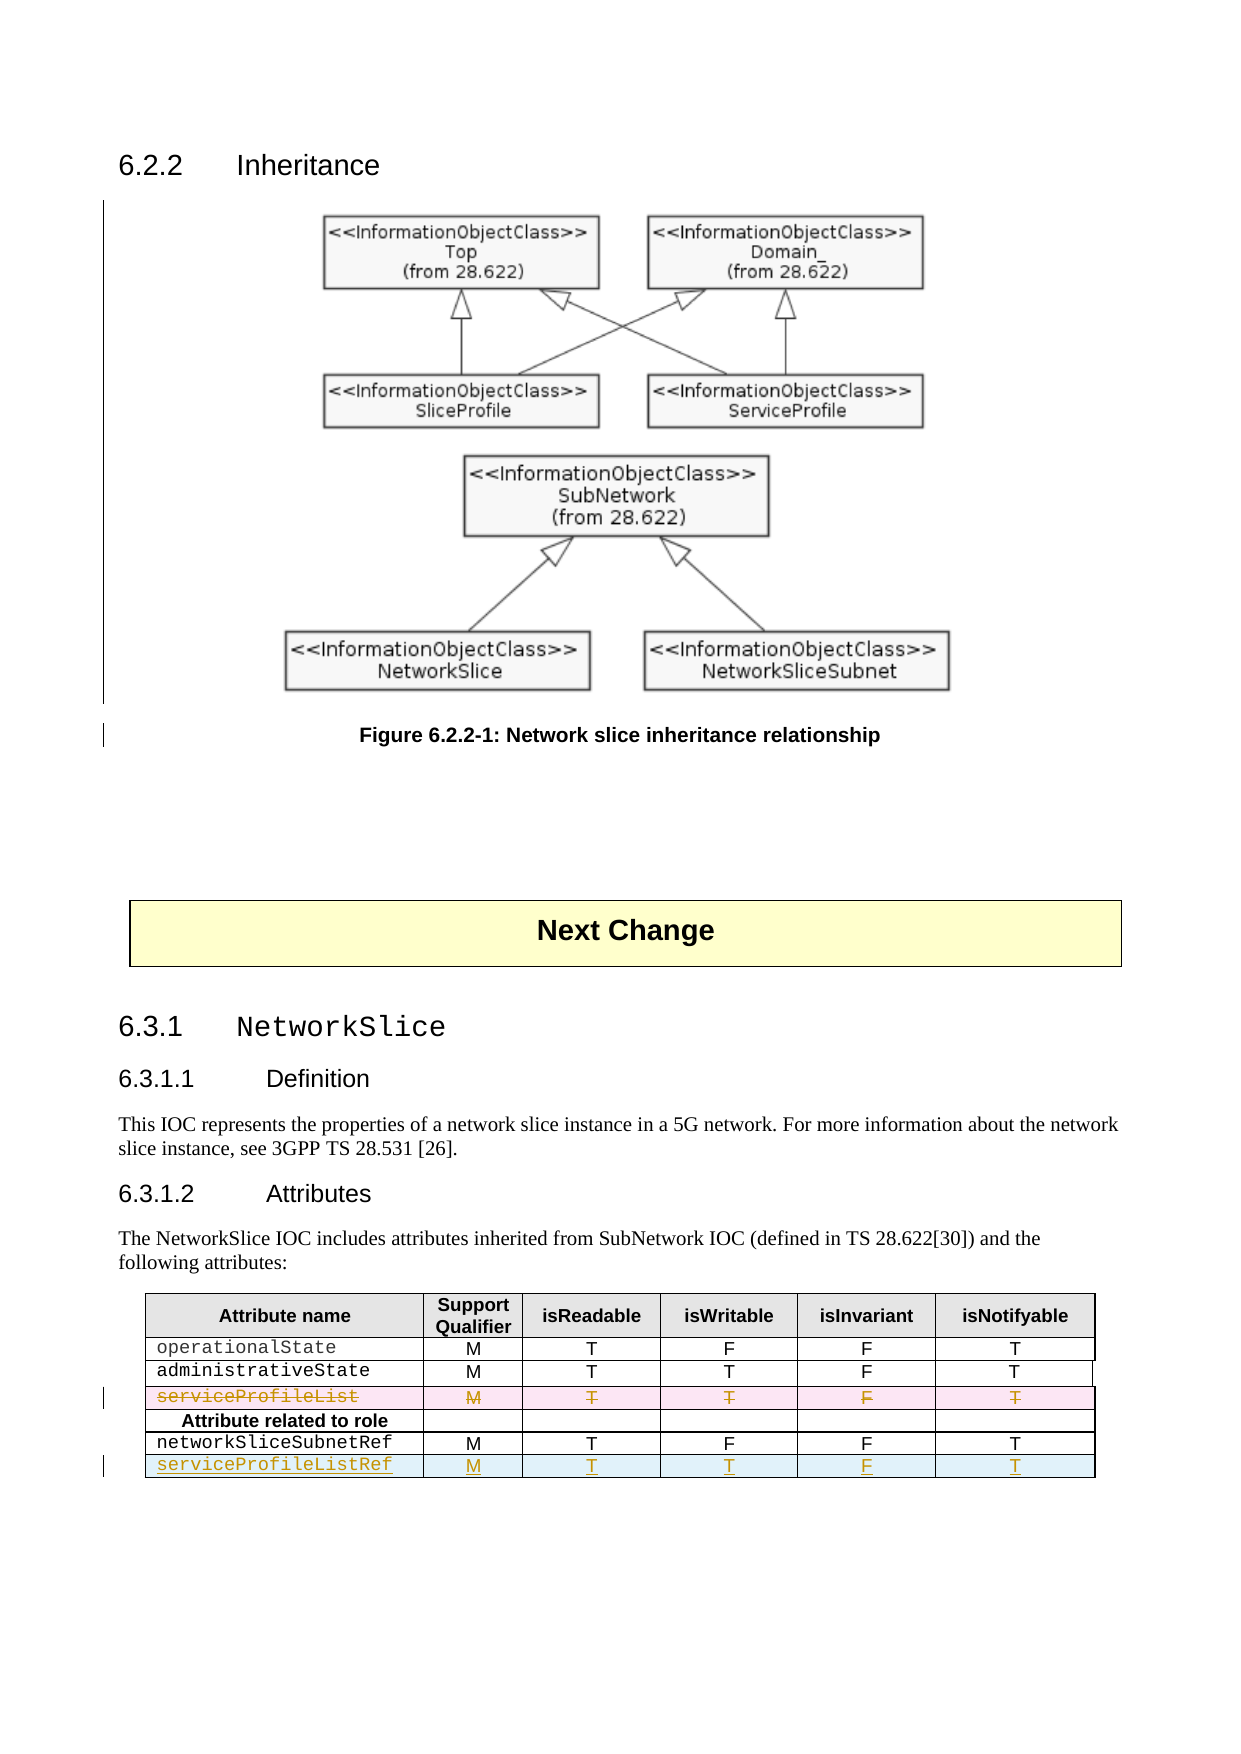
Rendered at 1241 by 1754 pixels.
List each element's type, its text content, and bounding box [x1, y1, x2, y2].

table_cell F [798, 1361, 935, 1386]
subtitle 6.3.1.2 Attributes [118, 1179, 1122, 1207]
table_header Support Qualifier [424, 1294, 522, 1337]
table_cell T [523, 1361, 660, 1386]
table_cell operationalState [146, 1338, 423, 1360]
table_cell T [523, 1338, 660, 1360]
table_header isNotifyable [936, 1294, 1094, 1337]
table_cell T [936, 1338, 1094, 1360]
table_cell [798, 1410, 935, 1431]
table_header Next Change [131, 901, 1121, 966]
table_cell M [424, 1433, 522, 1454]
table_cell T [936, 1433, 1094, 1454]
table_cell F [798, 1338, 935, 1360]
text Figure 6.2.2-1: Network slice inheritance relationship [118, 723, 1122, 747]
table_cell administrativeState [146, 1361, 423, 1386]
table_cell Attribute related to role [146, 1410, 423, 1431]
table_header isInvariant [798, 1294, 935, 1337]
text This IOC represents the properties of a network slice instance in a 5G network. For more information about the network slice instance, see 3GPP TS 28.531 [26]. [118, 1112, 1122, 1160]
table_header Attribute name [146, 1294, 423, 1337]
table_cell M [424, 1338, 522, 1360]
table_cell [523, 1410, 660, 1431]
table_cell [661, 1410, 797, 1431]
subtitle 6.2.2 Inheritance [118, 148, 1122, 181]
table_cell networkSliceSubnetRef [146, 1433, 423, 1454]
table_cell T [523, 1433, 660, 1454]
subtitle 6.3.1 NetworkSlice [118, 1009, 1122, 1046]
table_cell F [661, 1433, 797, 1454]
table_cell F [661, 1338, 797, 1360]
subtitle 6.3.1.1 Definition [118, 1064, 1122, 1093]
table_cell M [424, 1361, 522, 1386]
text The NetworkSlice IOC includes attributes inherited from SubNetwork IOC (defined in TS 28.622[30]) and the following attributes: [118, 1226, 1122, 1274]
table_cell T [936, 1361, 1092, 1386]
table_header isWritable [661, 1294, 797, 1337]
table_header isReadable [523, 1294, 660, 1337]
table_cell F [798, 1433, 935, 1454]
table_cell [424, 1410, 522, 1431]
picture [277, 200, 964, 705]
table_cell T [661, 1361, 797, 1386]
table_cell [936, 1410, 1094, 1431]
